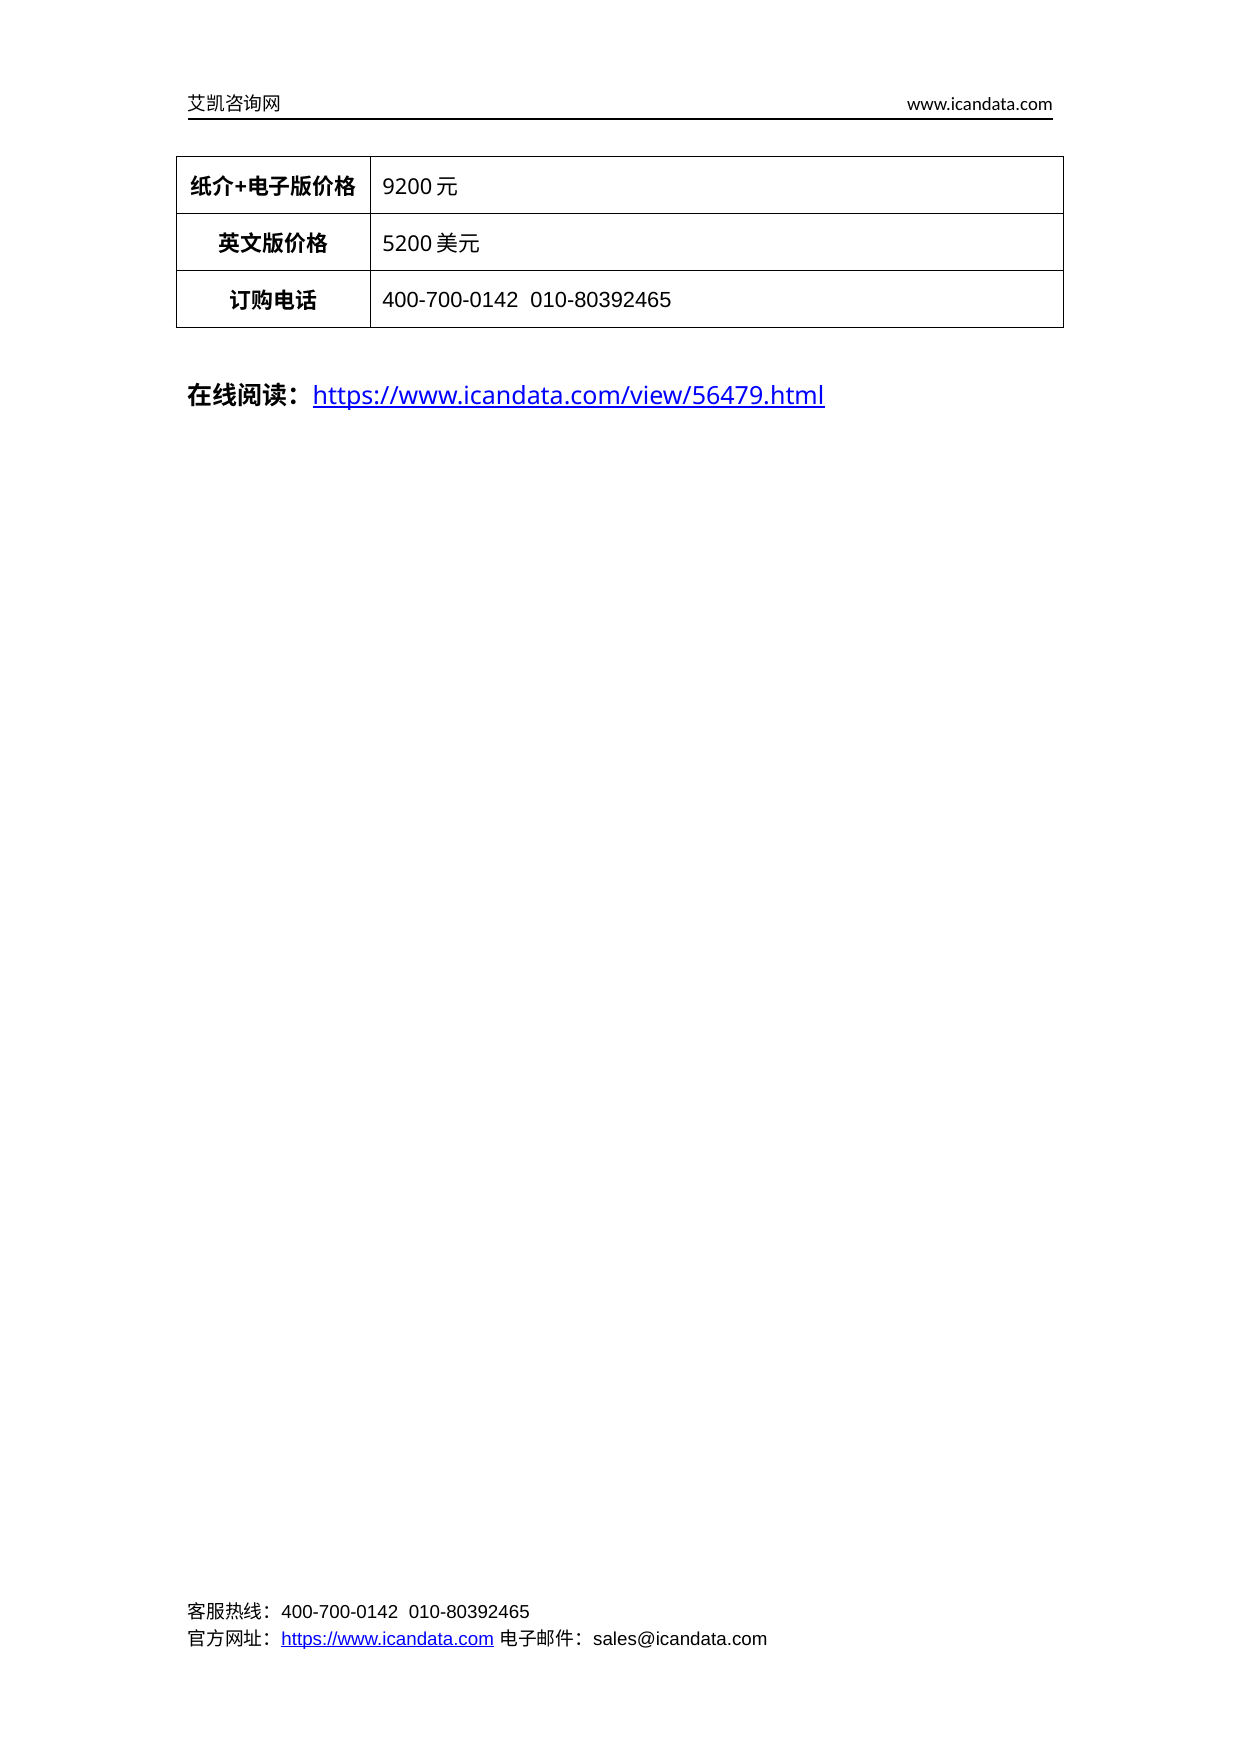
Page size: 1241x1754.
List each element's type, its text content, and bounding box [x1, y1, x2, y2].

table_cell 英文版价格 [177, 214, 370, 270]
table_cell 订购电话 [177, 271, 370, 327]
table_cell 5200美元 [371, 214, 1063, 270]
text 在线阅读：https://www.icandata.com/view/56479.html [187, 361, 1053, 426]
table_cell 400-700-0142 010-80392465 [371, 271, 1063, 327]
table_cell 9200元 [371, 157, 1063, 213]
table_cell 纸介+电子版价格 [177, 157, 370, 213]
